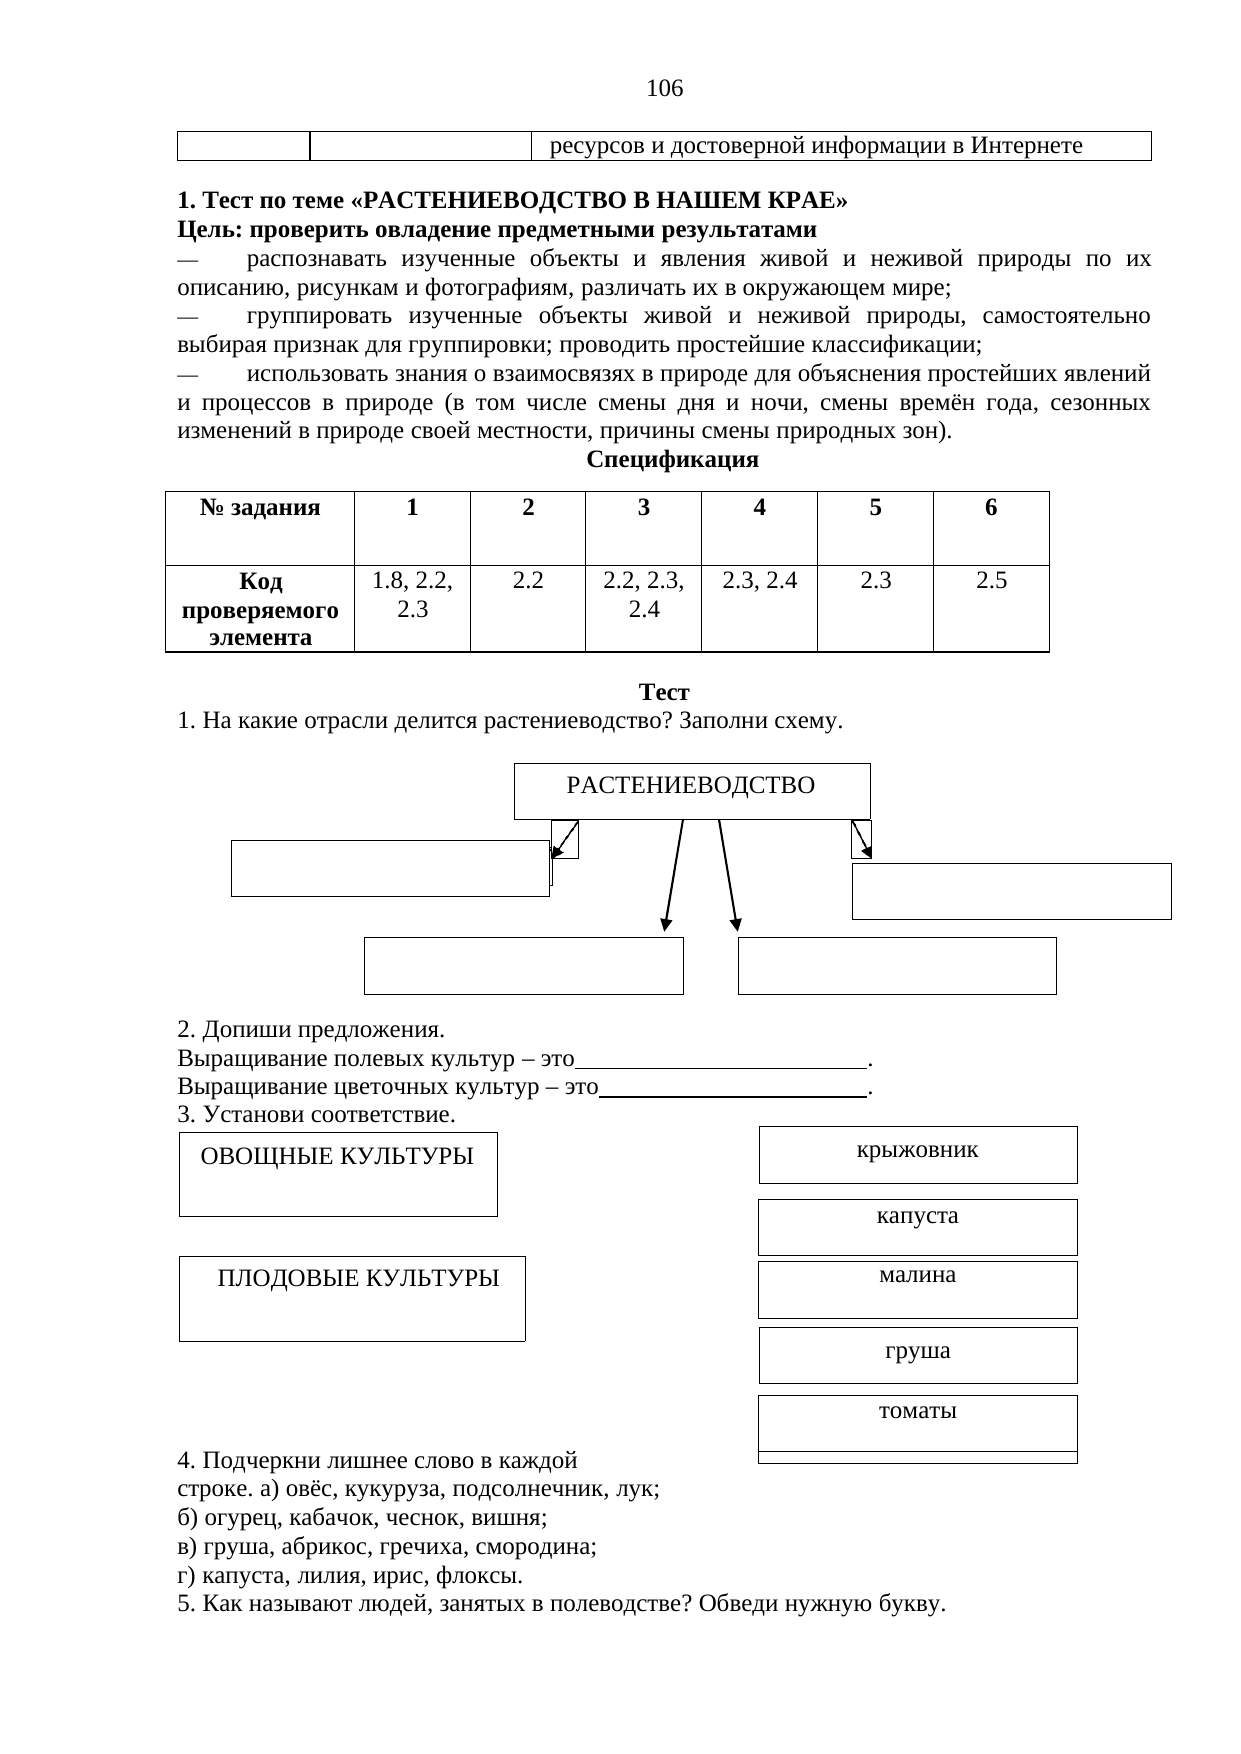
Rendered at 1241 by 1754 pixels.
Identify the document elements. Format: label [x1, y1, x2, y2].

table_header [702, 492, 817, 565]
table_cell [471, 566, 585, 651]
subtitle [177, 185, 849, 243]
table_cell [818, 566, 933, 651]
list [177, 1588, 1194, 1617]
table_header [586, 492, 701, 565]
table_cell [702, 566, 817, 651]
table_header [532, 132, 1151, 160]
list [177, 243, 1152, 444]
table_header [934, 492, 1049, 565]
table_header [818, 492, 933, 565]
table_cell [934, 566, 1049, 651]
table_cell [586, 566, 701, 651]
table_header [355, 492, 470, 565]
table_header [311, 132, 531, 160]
picture [552, 821, 578, 858]
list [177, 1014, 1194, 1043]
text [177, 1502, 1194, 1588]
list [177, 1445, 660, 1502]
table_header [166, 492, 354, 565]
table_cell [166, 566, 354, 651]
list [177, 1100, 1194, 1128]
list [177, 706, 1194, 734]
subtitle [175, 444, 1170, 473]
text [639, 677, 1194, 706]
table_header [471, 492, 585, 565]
picture [852, 821, 871, 858]
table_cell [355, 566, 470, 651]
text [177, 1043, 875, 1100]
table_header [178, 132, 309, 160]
